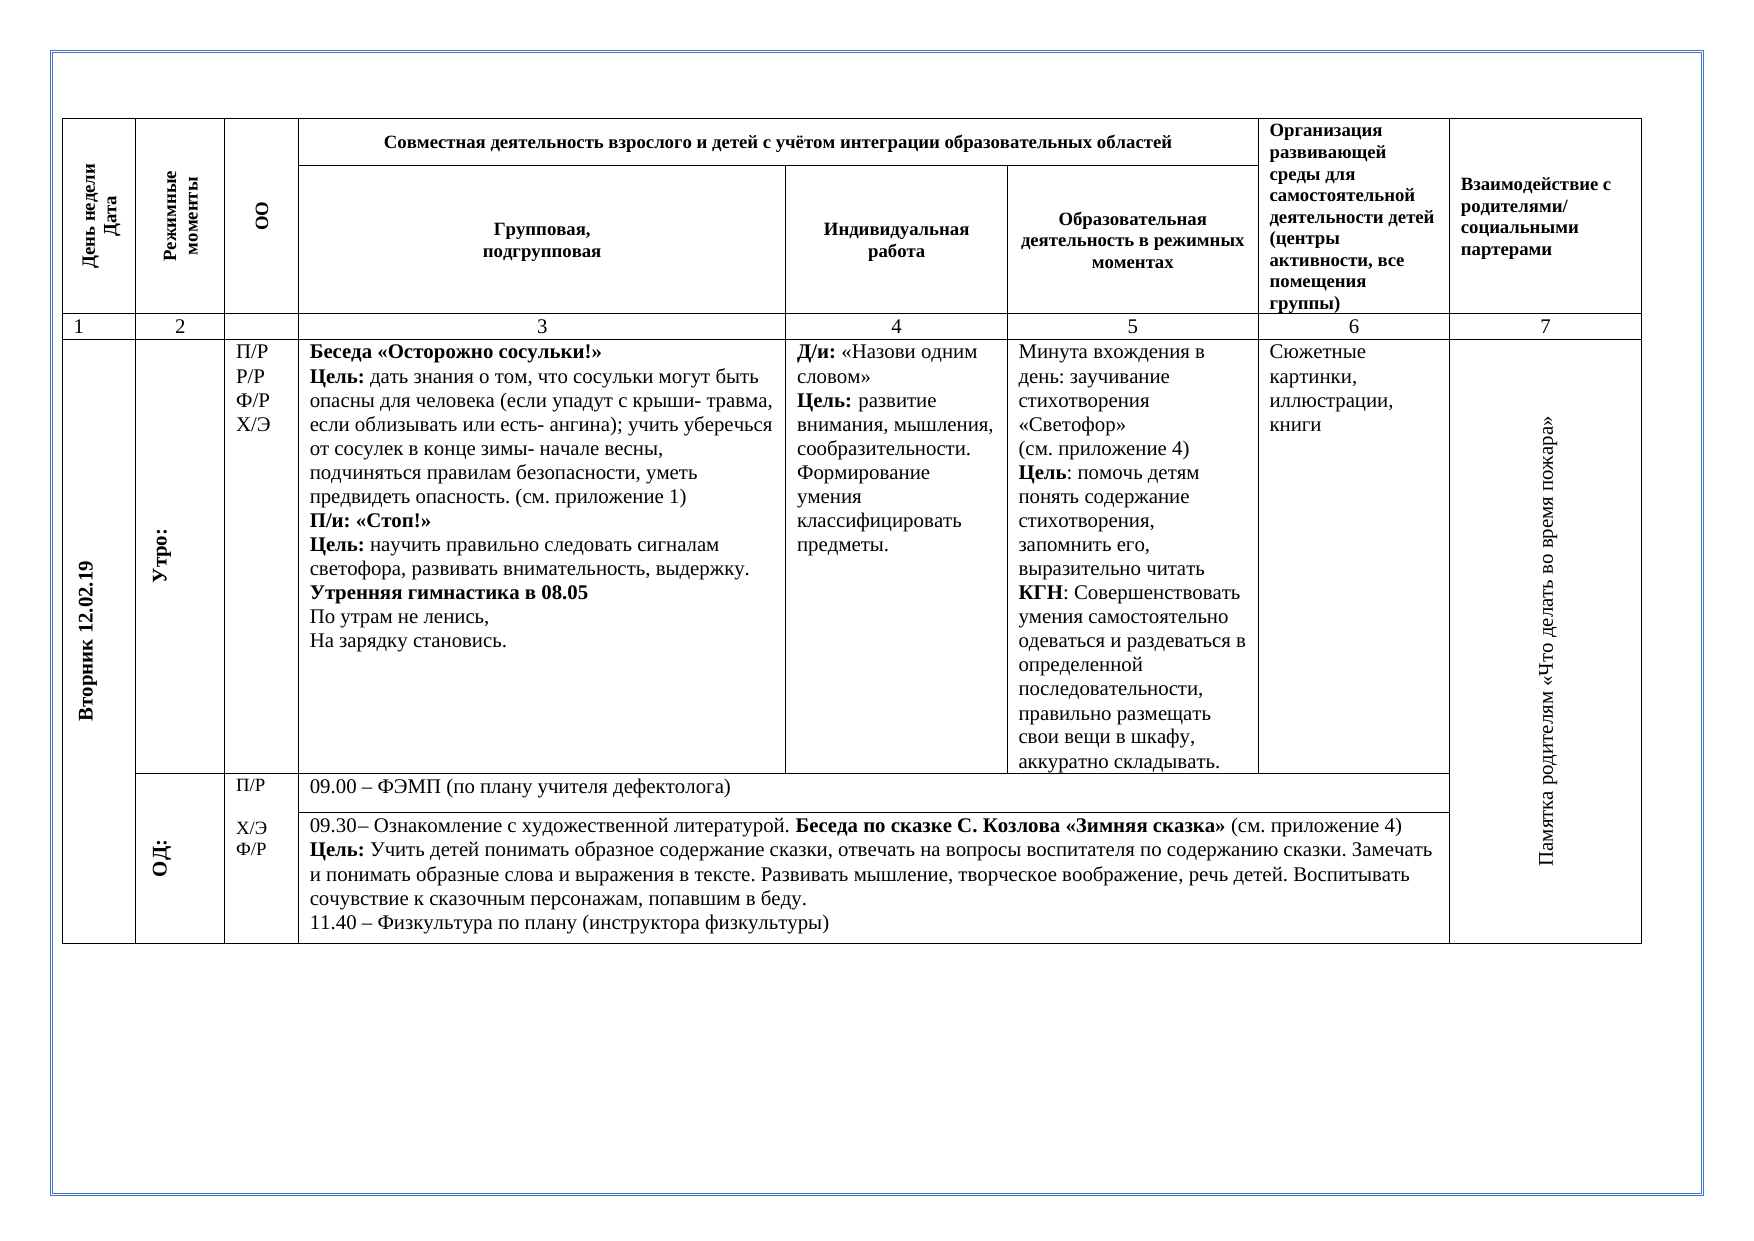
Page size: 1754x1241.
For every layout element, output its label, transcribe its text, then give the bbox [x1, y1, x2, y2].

table_cell Памятка родителям «Что делать во время пожара» [1450, 340, 1641, 943]
table_cell Групповая, подгрупповая [299, 166, 785, 313]
table_cell Минута вхождения в день: заучивание стихотворения «Светофор» (см. приложение 4) Цель: помочь детям понять содержание стихотворения, запомнить его, выразительно читать КГН: Совершенствовать умения самостоятельно одеваться и раздеваться в определенной последовательности, правильно размещать свои вещи в шкафу, аккуратно складывать. [1008, 340, 1258, 773]
table_cell [225, 314, 298, 338]
table_cell 2 [136, 314, 224, 338]
table_cell П/Р Х/Э Ф/Р [225, 774, 298, 943]
table_cell – Ознакомление с художественной литературой. Беседа по сказке С. Козлова «Зимняя сказка» (см. приложение 4) Цель: Учить детей понимать образное содержание сказки, отвечать на вопросы воспитателя по содержанию сказки. Замечать и понимать образные слова и выражения в тексте. Развивать мышление, творческое воображение, речь детей. Воспитывать сочувствие к сказочным персонажам, попавшим в беду. 11.40 – Физкультура по плану (инструктора физкультуры) [299, 813, 1449, 943]
table_cell Д/и: «Назови одним словом» Цель: развитие внимания, мышления, сообразительности. Формирование умения классифицировать предметы. [786, 340, 1007, 773]
table_header Организация развивающей среды для самостоятельной деятельности детей (центры активности, все помещения группы) [1259, 119, 1449, 313]
table_cell 5 [1008, 314, 1258, 338]
table_cell Сюжетные картинки, иллюстрации, книги [1259, 340, 1449, 773]
table_cell Утро: [136, 340, 224, 773]
table_cell 1 [63, 314, 135, 338]
table_header Совместная деятельность взрослого и детей с учётом интеграции образовательных областей [299, 119, 1258, 165]
table_cell ОД: [136, 774, 224, 943]
table_cell 3 [299, 314, 785, 338]
table_header Взаимодействие с родителями/ социальными партерами [1450, 119, 1641, 313]
table_header Режимные моменты [136, 119, 224, 313]
table_cell Вторник 12.02.19 [63, 340, 135, 943]
table_header ОО [225, 119, 298, 313]
table_cell Образовательная деятельность в режимных моментах [1008, 166, 1258, 313]
table_cell П/Р Р/Р Ф/Р Х/Э [225, 340, 298, 773]
table_cell 6 [1259, 314, 1449, 338]
table_cell Индивидуальная работа [786, 166, 1007, 313]
table_cell Беседа «Осторожно сосульки!» Цель: дать знания о том, что сосульки могут быть опасны для человека (если упадут с крыши- травма, если облизывать или есть- ангина); учить уберечься от сосулек в конце зимы- начале весны, подчиняться правилам безопасности, уметь предвидеть опасность. (см. приложение 1) П/и: «Стоп!» Цель: научить правильно следовать сигналам светофора, развивать внимательность, выдержку. Утренняя гимнастика в 08.05 По утрам не ленись, На зарядку становись. [299, 340, 785, 773]
table_header День недели Дата [63, 119, 135, 313]
table_cell 7 [1450, 314, 1641, 338]
table_cell 4 [786, 314, 1007, 338]
table_cell 09.00 – ФЭМП (по плану учителя дефектолога) [299, 774, 1449, 812]
